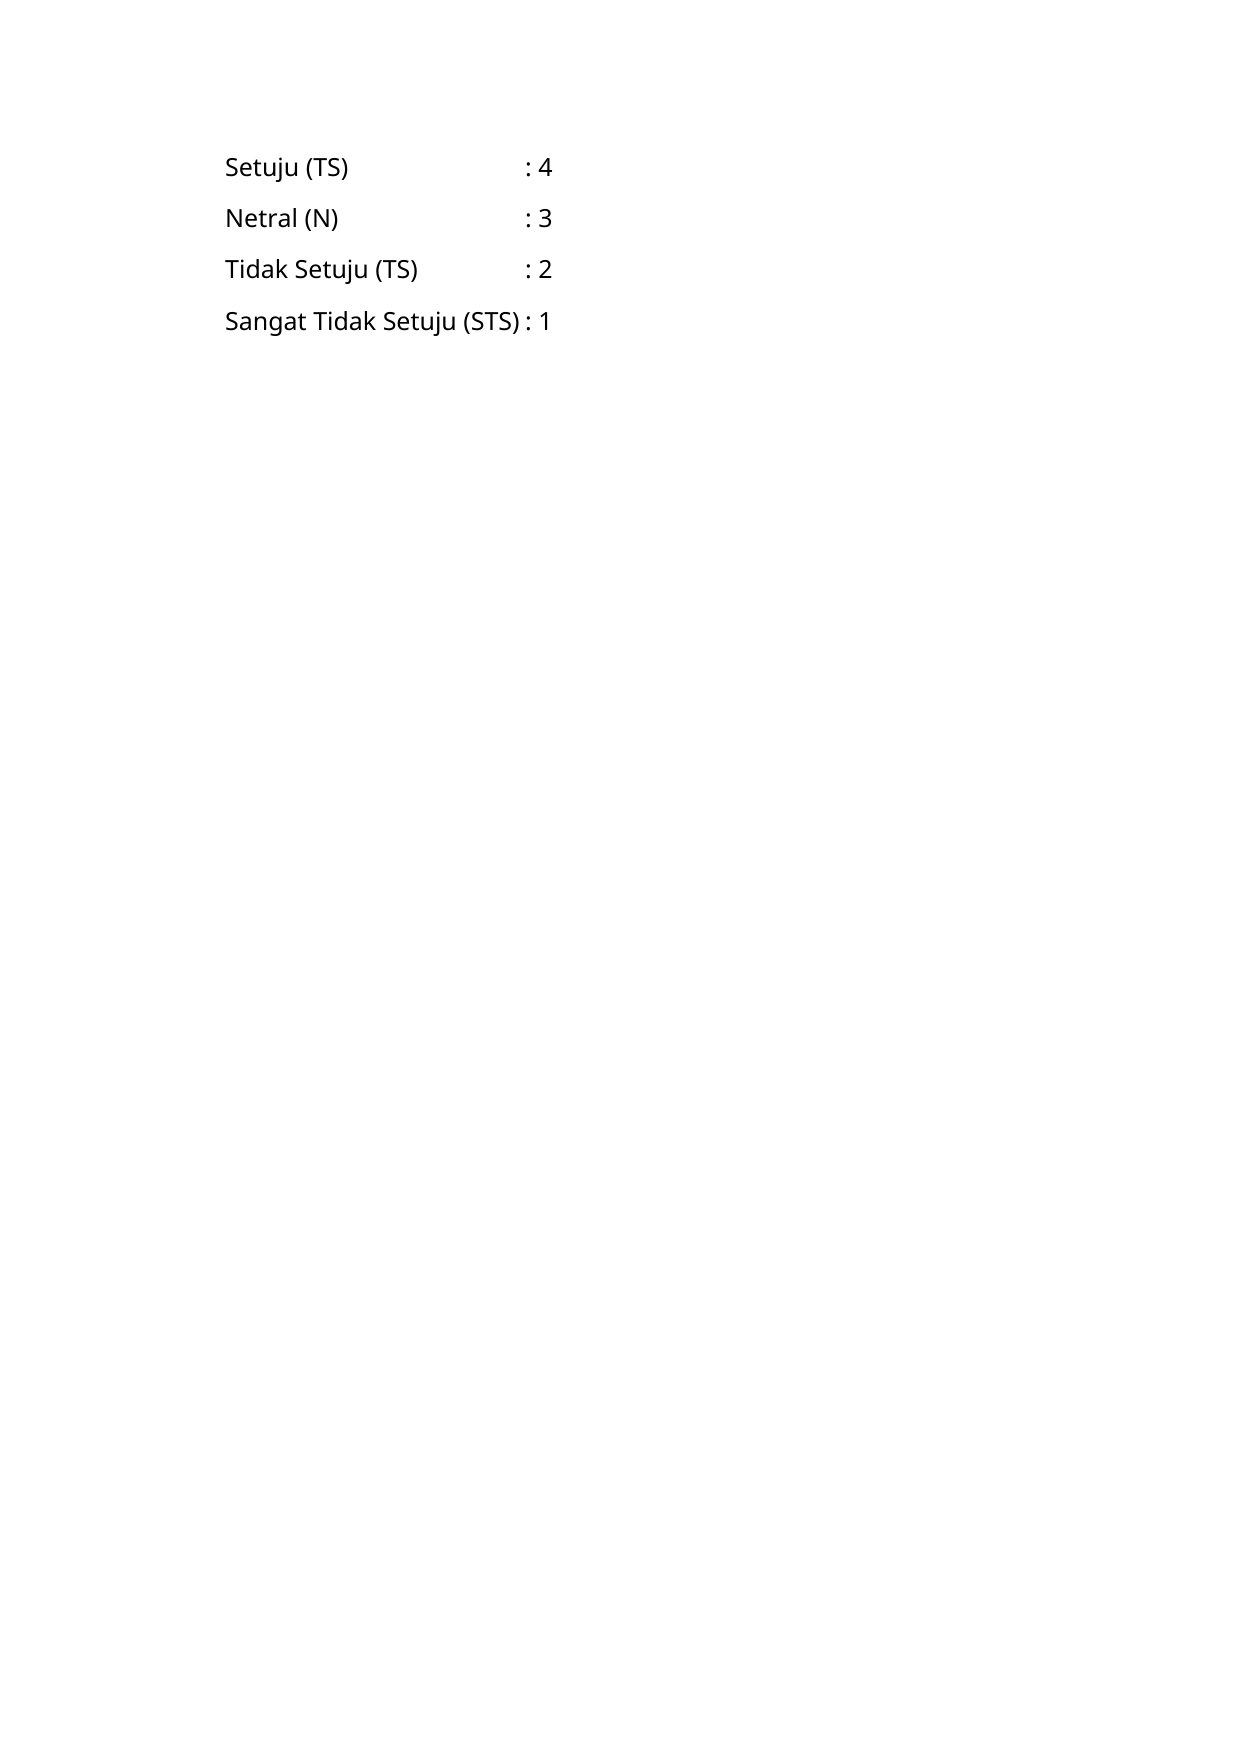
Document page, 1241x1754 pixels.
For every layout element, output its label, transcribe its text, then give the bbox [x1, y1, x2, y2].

list Setuju (TS) : 4 [225, 150, 1067, 184]
list Sangat Tidak Setuju (STS) : 1 [225, 303, 1067, 337]
list Tidak Setuju (TS) : 2 [225, 252, 1067, 286]
list Netral (N) : 3 [225, 201, 1067, 235]
